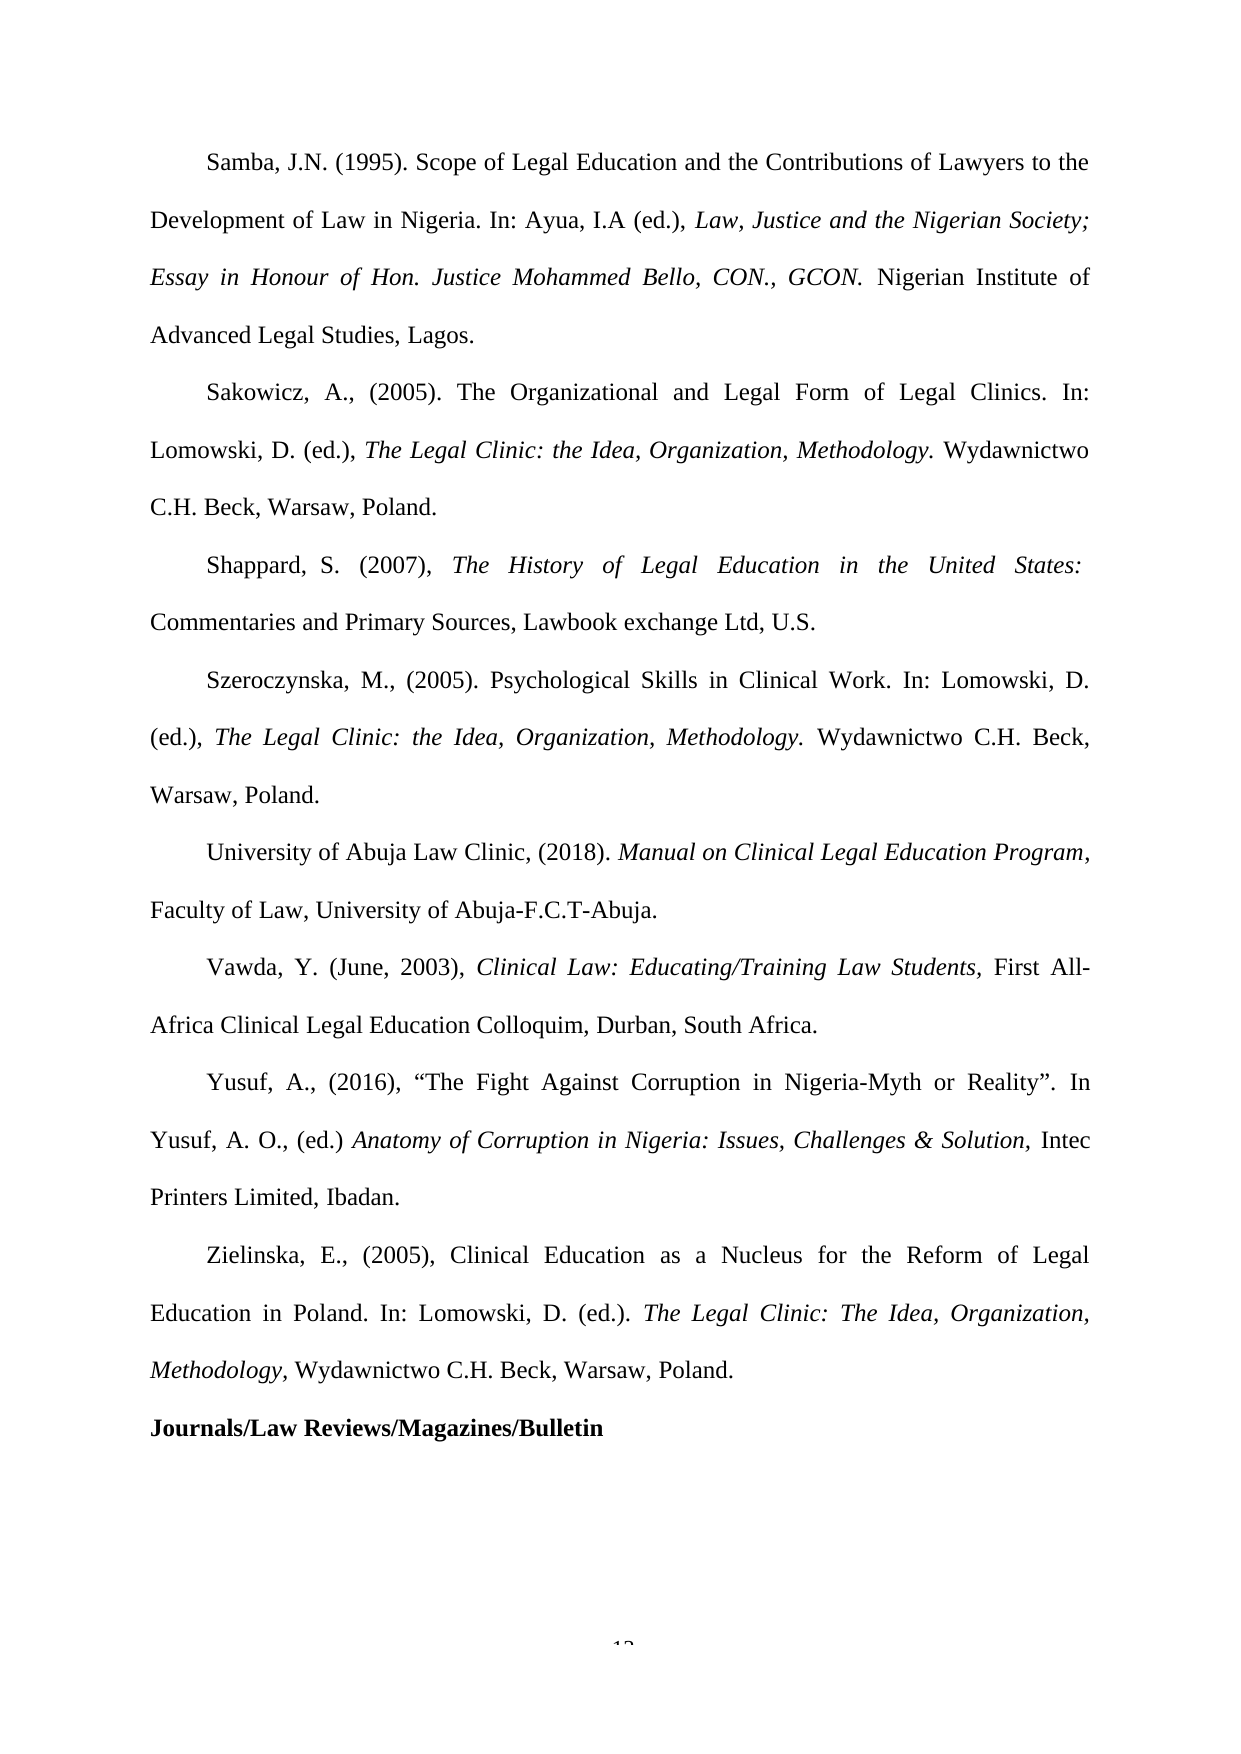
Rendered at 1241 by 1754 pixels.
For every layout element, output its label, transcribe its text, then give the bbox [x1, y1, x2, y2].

text University of Abuja Law Clinic, (2018). Manual on Clinical Legal Education Program, Faculty of Law, University of Abuja-F.C.T-Abuja. [150, 837, 1090, 924]
subtitle Journals/Law Reviews/Magazines/Bulletin [150, 1413, 1198, 1442]
text Shappard, S. (2007), The History of Legal Education in the United States: [206, 550, 1198, 579]
text Samba, J.N. (1995). Scope of Legal Education and the Contributions of Lawyers to the Development of Law in Nigeria. In: Ayua, I.A (ed.), Law, Justice and the Nigerian Society; Essay in Honour of Hon. Justice Mohammed Bello, CON., GCON. Nigerian Institute of Advanced Legal Studies, Lagos. [150, 147, 1090, 348]
text Commentaries and Primary Sources, Lawbook exchange Ltd, U.S. [150, 607, 1198, 636]
text Szeroczynska, M., (2005). Psychological Skills in Clinical Work. In: Lomowski, D. (ed.), The Legal Clinic: the Idea, Organization, Methodology. Wydawnictwo C.H. Beck, Warsaw, Poland. [150, 665, 1090, 809]
text Zielinska, E., (2005), Clinical Education as a Nucleus for the Reform of Legal Education in Poland. In: Lomowski, D. (ed.). The Legal Clinic: The Idea, Organization, Methodology, Wydawnictwo C.H. Beck, Warsaw, Poland. [150, 1240, 1090, 1384]
text Yusuf, A., (2016), “The Fight Against Corruption in Nigeria-Myth or Reality”. In Yusuf, A. O., (ed.) Anatomy of Corruption in Nigeria: Issues, Challenges & Solution, Intec Printers Limited, Ibadan. [150, 1067, 1091, 1211]
text Sakowicz, A., (2005). The Organizational and Legal Form of Legal Clinics. In: Lomowski, D. (ed.), The Legal Clinic: the Idea, Organization, Methodology. Wydawnictwo [150, 377, 1090, 463]
text Vawda, Y. (June, 2003), Clinical Law: Educating/Training Law Students, First All- Africa Clinical Legal Education Colloquim, Durban, South Africa. [150, 952, 1091, 1039]
text C.H. Beck, Warsaw, Poland. [150, 492, 1198, 521]
